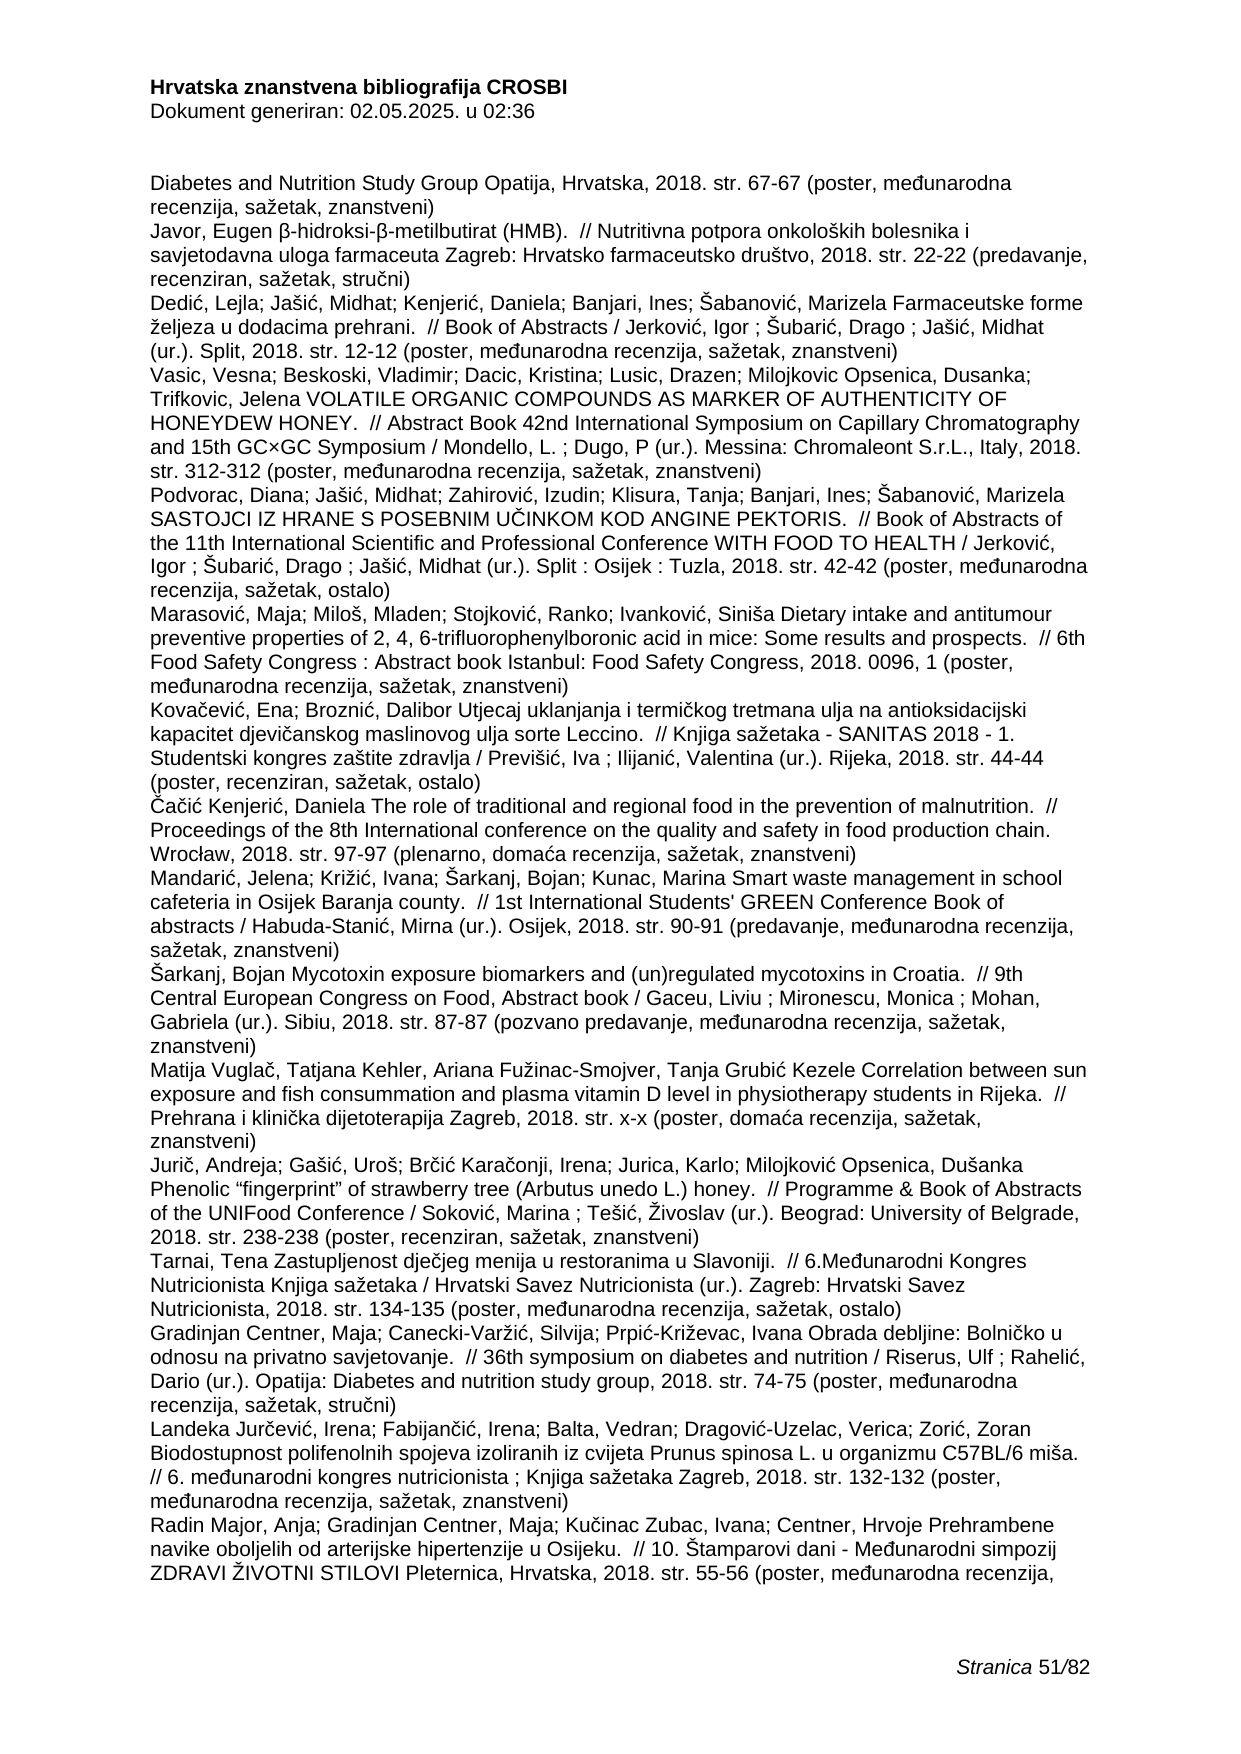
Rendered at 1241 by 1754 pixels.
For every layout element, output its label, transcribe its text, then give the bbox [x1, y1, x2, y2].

text Kovačević, Ena; Broznić, Dalibor [150, 698, 1090, 794]
text Gradinjan Centner, Maja; Canecki-Varžić, Silvija; Prpić-Križevac, Ivana [150, 1321, 1090, 1417]
text Vasic, Vesna; Beskoski, Vladimir; Dacic, Kristina; Lusic, Drazen; Milojkovic Opsenica, Dusanka; Trifkovic, Jelena [150, 363, 1090, 482]
text Mandarić, Jelena; Križić, Ivana; Šarkanj, Bojan; Kunac, Marina [150, 866, 1090, 962]
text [150, 1513, 1090, 1584]
text Tarnai, Tena [150, 1249, 1090, 1321]
text Šarkanj, Bojan [150, 962, 1090, 1057]
text Marasović, Maja; Miloš, Mladen; Stojković, Ranko; Ivanković, Siniša [150, 602, 1090, 698]
text Dedić, Lejla; Jašić, Midhat; Kenjerić, Daniela; Banjari, Ines; Šabanović, Marizela [150, 291, 1090, 363]
text Javor, Eugen [150, 219, 1090, 291]
text Podvorac, Diana; Jašić, Midhat; Zahirović, Izudin; Klisura, Tanja; Banjari, Ines; Šabanović, Marizela [150, 482, 1090, 602]
text Jurič, Andreja; Gašić, Uroš; Brčić Karačonji, Irena; Jurica, Karlo; Milojković Opsenica, Dušanka [150, 1153, 1090, 1249]
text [150, 171, 1090, 219]
text Čačić Kenjerić, Daniela [150, 794, 1090, 866]
text Matija Vuglač, Tatjana Kehler, Ariana Fužinac-Smojver, Tanja Grubić Kezele [150, 1057, 1090, 1153]
text Landeka Jurčević, Irena; Fabijančić, Irena; Balta, Vedran; Dragović-Uzelac, Verica; Zorić, Zoran [150, 1417, 1090, 1513]
